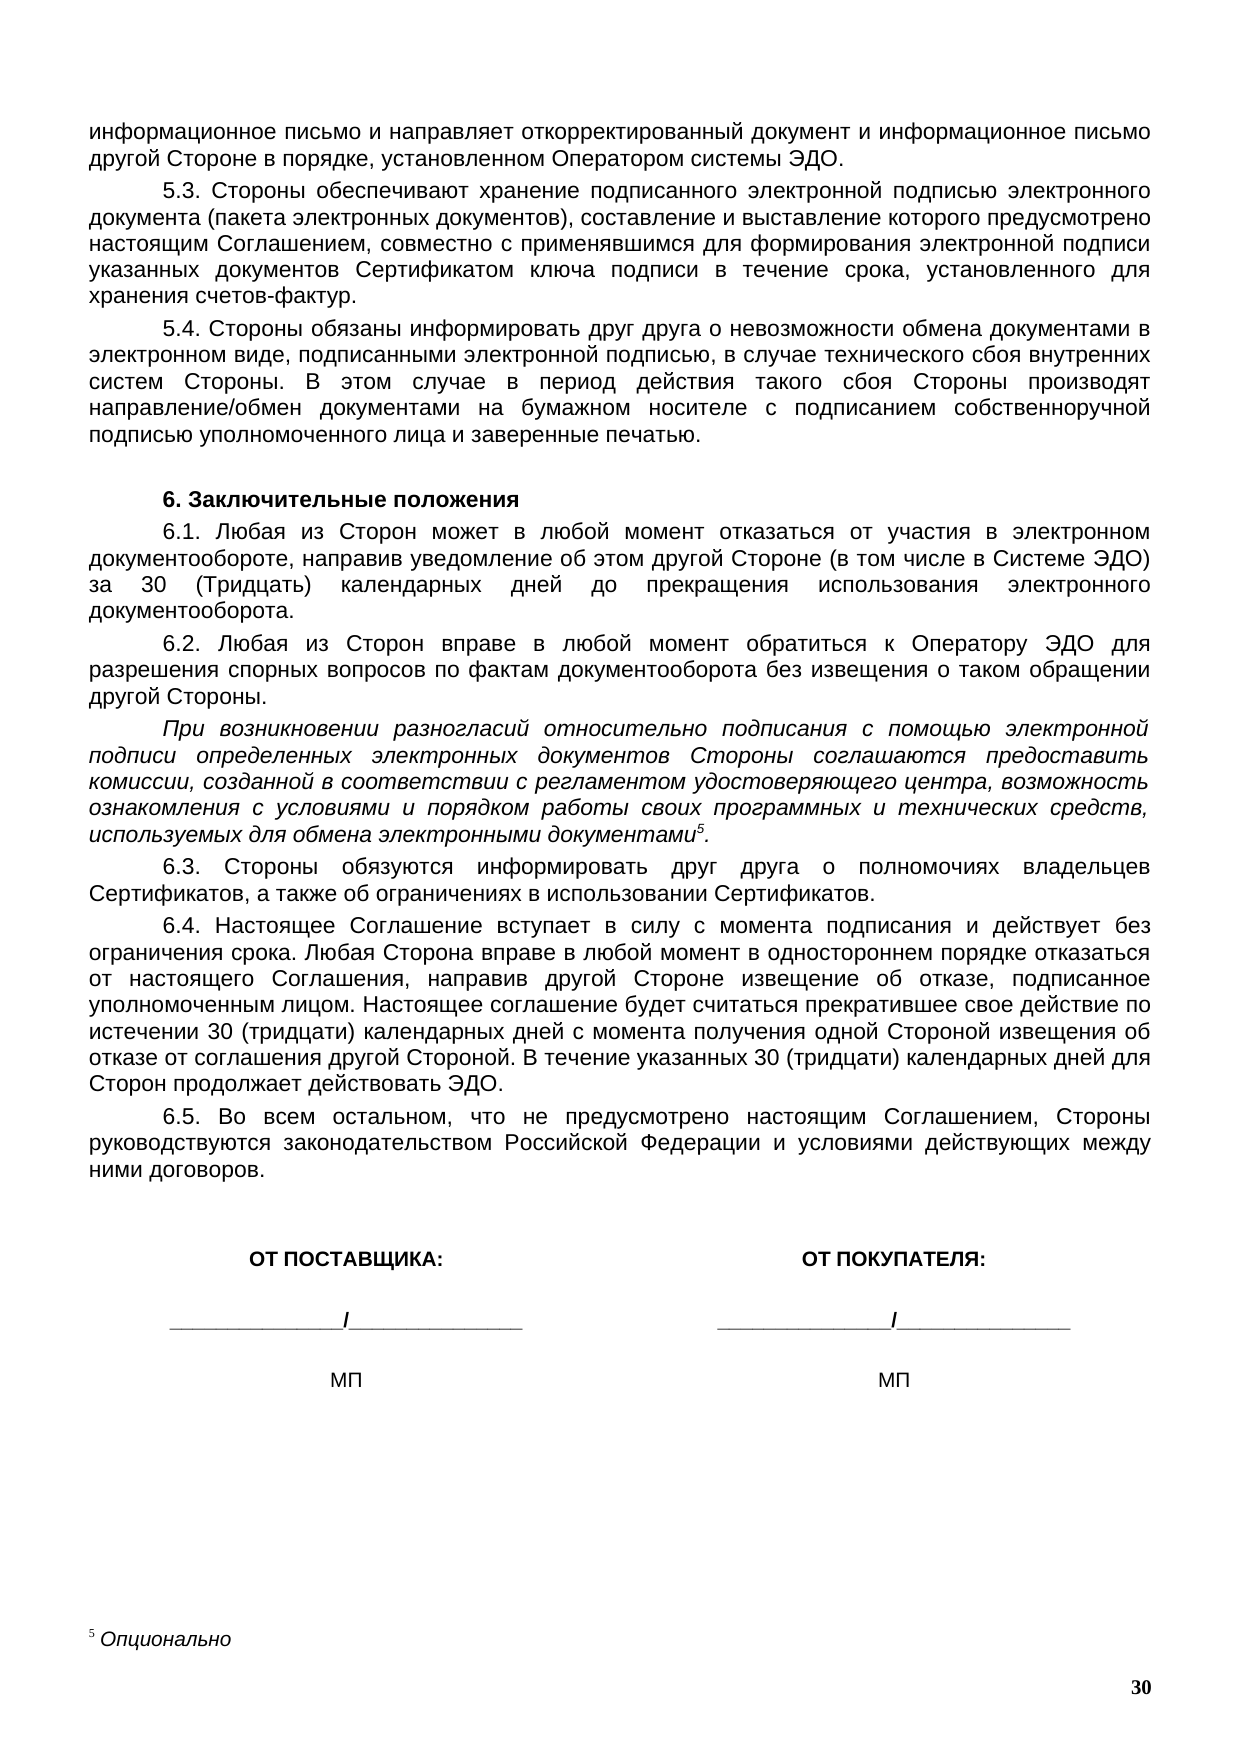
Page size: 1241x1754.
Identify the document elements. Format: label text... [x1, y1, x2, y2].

text 6.5. Во всем остальном, что не предусмотрено настоящим Соглашением, Стороны руководствуются законодательством Российской Федерации и условиями действующих между ними договоров. [89, 1103, 1152, 1182]
text 5.4. Стороны обязаны информировать друг друга о невозможности обмена документами в электронном виде, подписанными электронной подписью, в случае технического сбоя внутренних систем Стороны. В этом случае в период действия такого сбоя Стороны производят направление/обмен документами на бумажном носителе с подписанием собственноручной подписью уполномоченного лица и заверенные печатью. [89, 315, 1152, 447]
text 6. Заключительные положения [89, 486, 1152, 512]
text 6.3. Стороны обязуются информировать друг друга о полномочиях владельцев Сертификатов, а также об ограничениях в использовании Сертификатов. [89, 853, 1152, 906]
table_header ОТ ПОСТАВЩИКА: _______________/_______________ МП [72, 1241, 620, 1392]
text 6.1. Любая из Сторон может в любой момент отказаться от участия в электронном документообороте, направив уведомление об этом другой Стороне (в том числе в Системе ЭДО) за 30 (Тридцать) календарных дней до прекращения использования электронного документооборота. [89, 518, 1152, 624]
text 5.3. Стороны обеспечивают хранение подписанного электронной подписью электронного документа (пакета электронных документов), составление и выставление которого предусмотрено настоящим Соглашением, совместно с применявшимся для формирования электронной подписи указанных документов Сертификатом ключа подписи в течение срока, установленного для хранения счетов-фактур. [89, 177, 1152, 309]
text 6.2. Любая из Сторон вправе в любой момент обратиться к Оператору ЭДО для разрешения спорных вопросов по фактам документооборота без извещения о таком обращении другой Стороны. [89, 630, 1152, 709]
text При возникновении разногласий относительно подписания с помощью электронной подписи определенных электронных документов Стороны соглашаются предоставить комиссии, созданной в соответствии с регламентом удостоверяющего центра, возможность ознакомления с условиями и порядком работы своих программных и технических средств, используемых для обмена электронными документами. [89, 715, 1152, 847]
text 6.4. Настоящее Соглашение вступает в силу с момента подписания и действует без ограничения срока. Любая Сторона вправе в любой момент в одностороннем порядке отказаться от настоящего Соглашения, направив другой Стороне извещение об отказе, подписанное уполномоченным лицом. Настоящее соглашение будет считаться прекратившее свое действие по истечении 30 (тридцати) календарных дней с момента получения одной Стороной извещения об отказе от соглашения другой Стороной. В течение указанных 30 (тридцати) календарных дней для Сторон продолжает действовать ЭДО. [89, 912, 1152, 1097]
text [89, 118, 1152, 171]
table_header ОТ ПОКУПАТЕЛЯ: _______________/_______________ МП [620, 1241, 1168, 1392]
